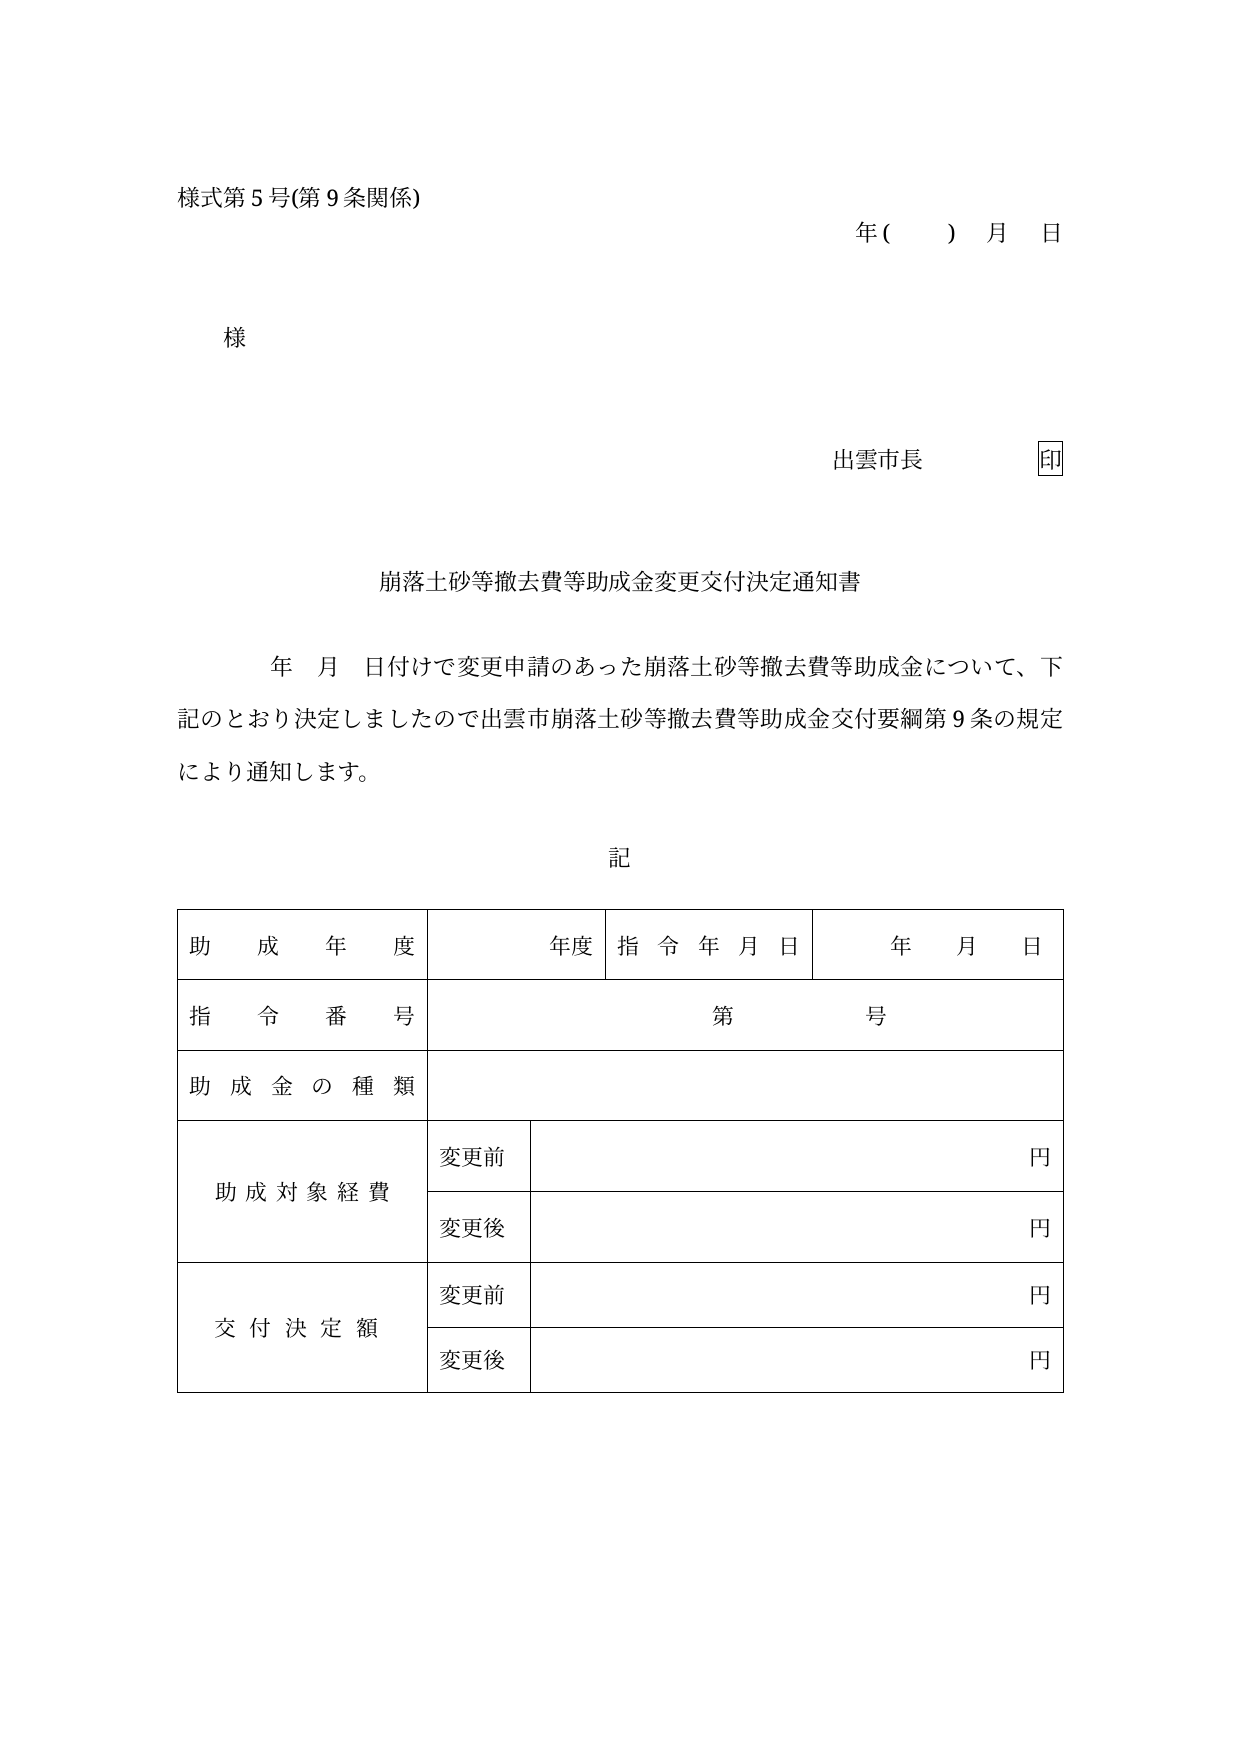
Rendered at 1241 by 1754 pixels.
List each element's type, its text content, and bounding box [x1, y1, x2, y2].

text 年 月 日付けで変更申請のあった崩落土砂等撤去費等助成金について、下記のとおり決定しましたので出雲市崩落土砂等撤去費等助成金交付要綱第9条の規定により通知します。 [177, 648, 1063, 788]
text 様式第5号(第9条関係) [177, 179, 1063, 214]
text 記 [177, 839, 1063, 874]
text 様 [177, 319, 1063, 353]
table_cell 交付決定額 [178, 1263, 427, 1392]
table_cell 第 号 [428, 980, 1063, 1049]
table_cell 変更前 [428, 1121, 530, 1191]
table_cell 変更後 [428, 1328, 530, 1392]
table_cell [428, 1051, 1063, 1120]
table_header 年度 [428, 910, 605, 979]
table_cell 指令番号 [178, 980, 427, 1049]
table_cell 変更後 [428, 1192, 530, 1262]
table_cell 円 [531, 1263, 1063, 1327]
table_cell 円 [531, 1328, 1063, 1392]
table_cell 助成対象経費 [178, 1121, 427, 1262]
text 出雲市長 印 [177, 423, 1063, 493]
table_cell 助成金の種類 [178, 1051, 427, 1120]
table_cell 変更前 [428, 1263, 530, 1327]
text 年( ) 月 日 [177, 214, 1063, 249]
table_header 指令年月日 [606, 910, 812, 979]
table_cell 円 [531, 1121, 1063, 1191]
table_header 年 月 日 [813, 910, 1063, 979]
table_cell 円 [531, 1192, 1063, 1262]
table_header 助成年度 [178, 910, 427, 979]
text 崩落土砂等撤去費等助成金変更交付決定通知書 [177, 563, 1063, 598]
